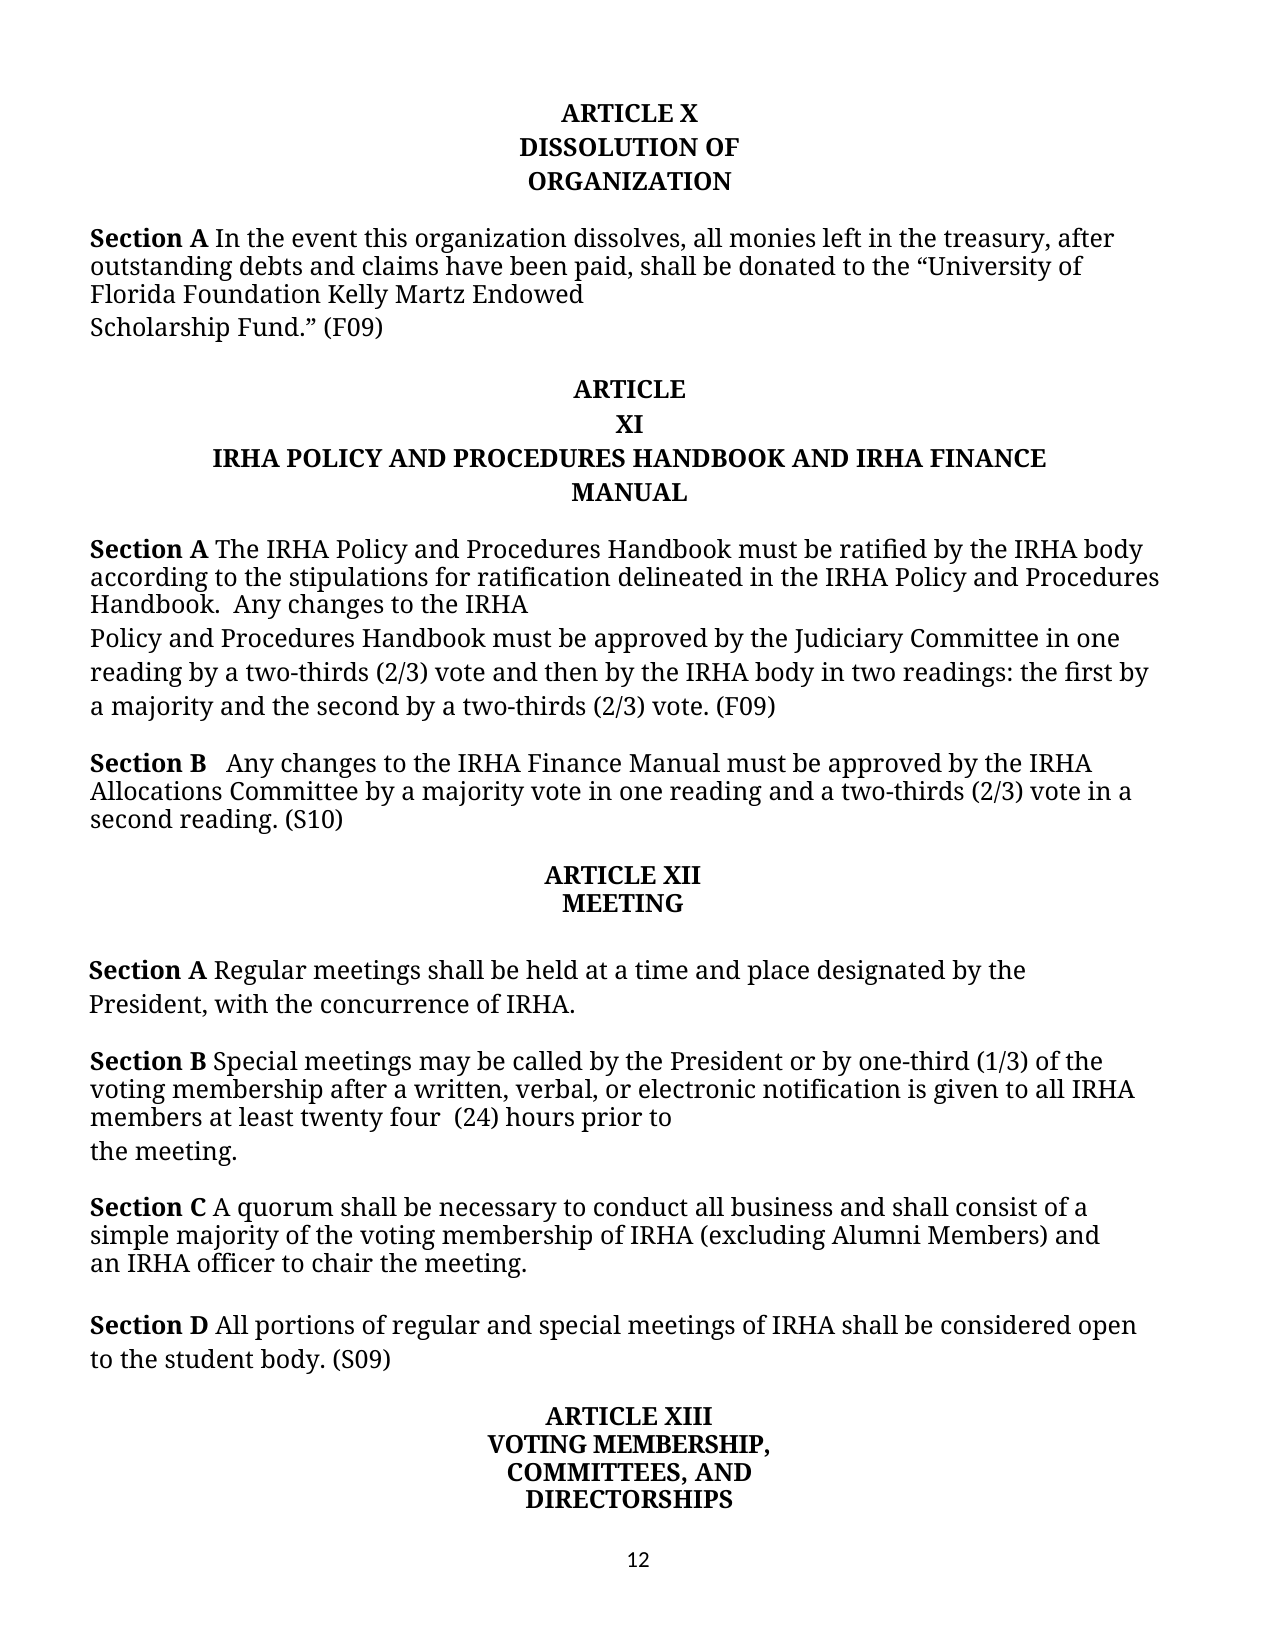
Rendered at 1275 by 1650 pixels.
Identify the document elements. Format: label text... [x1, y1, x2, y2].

text DISSOLUTION OF ORGANIZATION [421, 130, 838, 198]
text MEETING [90, 890, 1155, 918]
text ARTICLE XIII [409, 1403, 849, 1431]
text the meeting. [90, 1133, 1177, 1167]
text Section D All portions of regular and special meetings of IRHA shall be considered open to the student body. (S09) [90, 1307, 1148, 1376]
text Scholarship Fund.” (F09) [90, 310, 1177, 344]
text Section B Any changes to the IRHA Finance Manual must be approved by the IRHA Allocations Committee by a majority vote in one reading and a two-thirds (2/3) vote in a second reading. (S10) [90, 750, 1155, 834]
text IRHA POLICY AND PROCEDURES HANDBOOK AND IRHA FINANCE MANUAL [161, 440, 1097, 508]
text VOTING MEMBERSHIP, COMMITTEES, AND DIRECTORSHIPS [409, 1431, 849, 1514]
text ARTICLE XII [90, 862, 1155, 890]
text Section A Regular meetings shall be held at a time and place designated by the President, with the concurrence of IRHA. [88, 953, 1151, 1021]
text Section A In the event this organization dissolves, all monies left in the treasury, after outstanding debts and claims have been paid, shall be donated to the “University of Florida Foundation Kelly Martz Endowed [90, 225, 1129, 309]
text Section A The IRHA Policy and Procedures Handbook must be ratified by the IRHA body according to the stipulations for ratification delineated in the IRHA Policy and Procedures Handbook. Any changes to the IRHA [90, 536, 1170, 619]
text Section B Special meetings may be called by the President or by one-third (1/3) of the voting membership after a written, verbal, or electronic notification is given to all IRHA members at least twenty four (24) hours prior to [90, 1048, 1164, 1132]
text Policy and Procedures Handbook must be approved by the Judiciary Committee in one reading by a two-thirds (2/3) vote and then by the IRHA body in two readings: the first by a majority and the second by a two-thirds (2/3) vote. (F09) [90, 621, 1153, 723]
text ARTICLE X [421, 96, 838, 130]
text ARTICLE XI [566, 372, 693, 440]
text Section C A quorum shall be necessary to conduct all business and shall consist of a simple majority of the voting membership of IRHA (excluding Alumni Members) and an IRHA officer to chair the meeting. [90, 1194, 1115, 1278]
